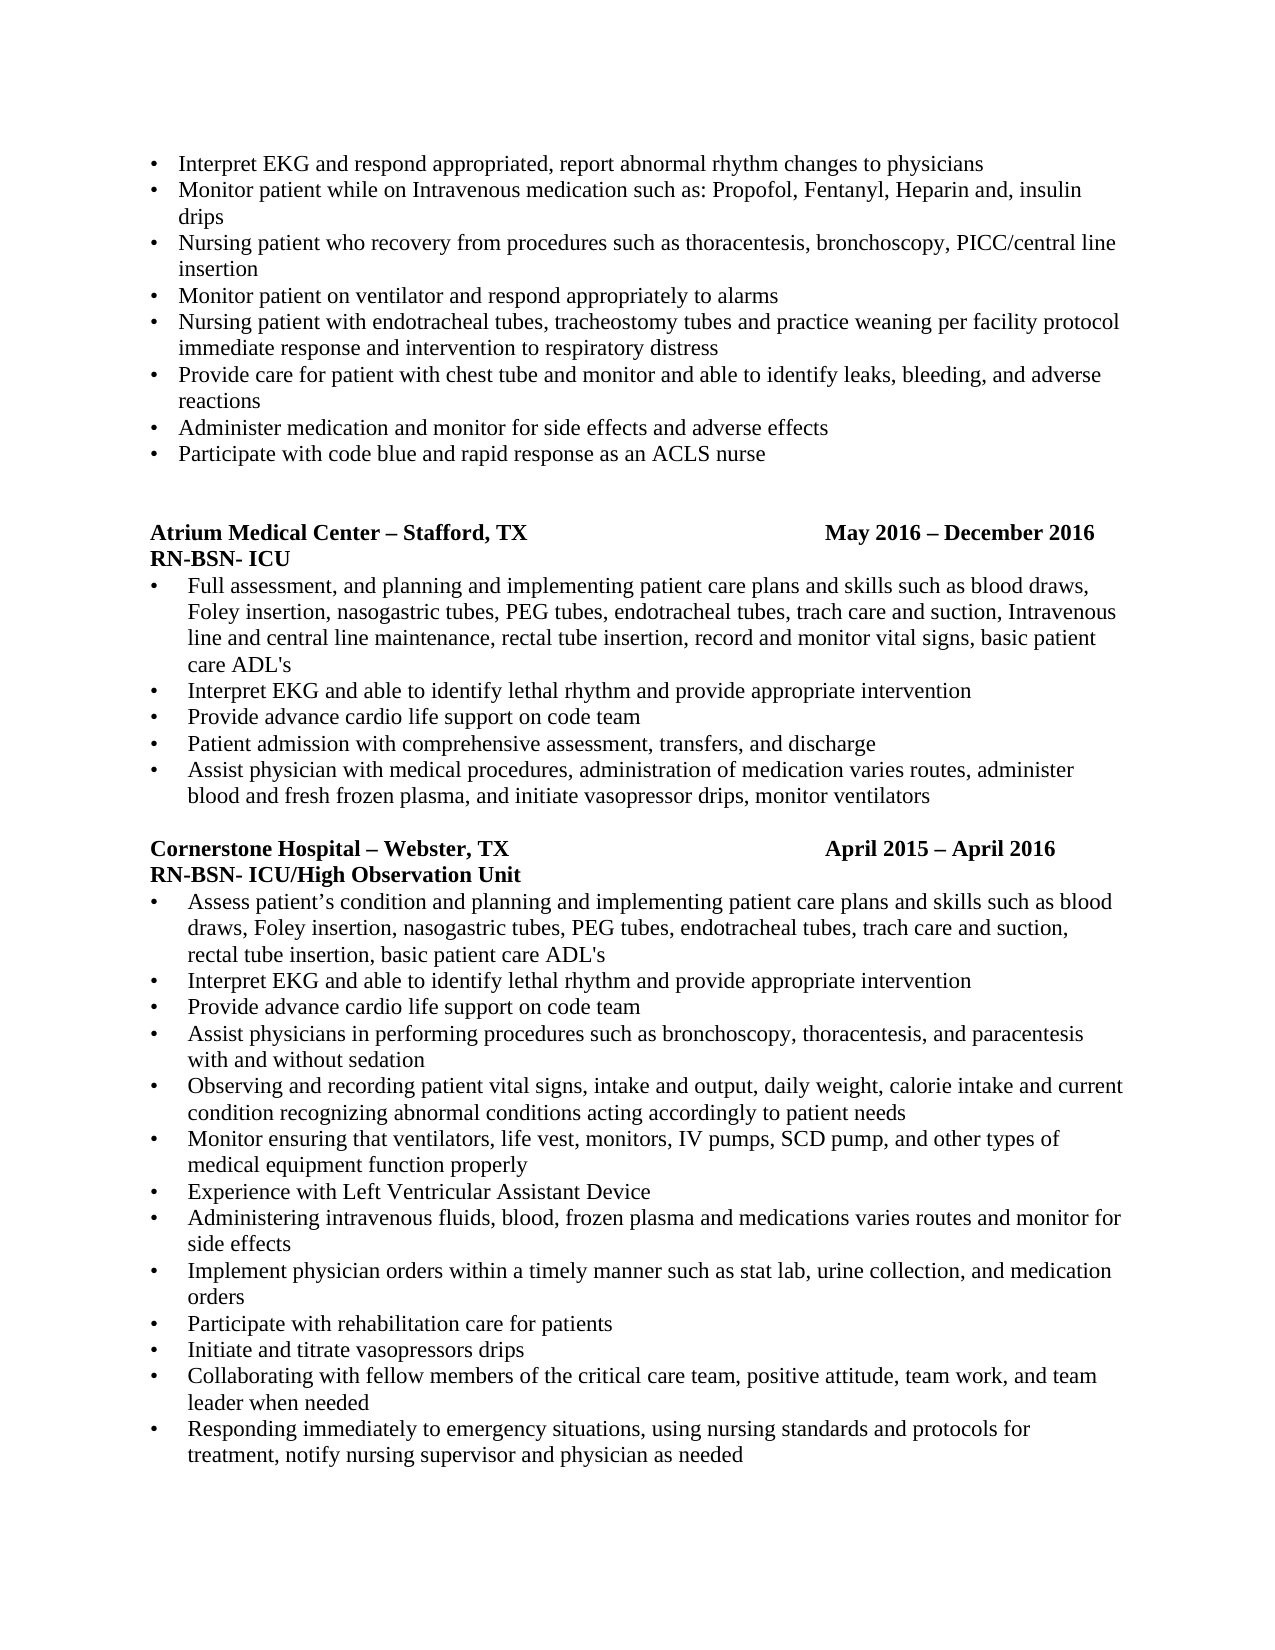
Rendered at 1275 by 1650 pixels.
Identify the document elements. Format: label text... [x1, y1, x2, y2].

text • Interpret EKG and able to identify lethal rhythm and provide appropriate intervention [150, 967, 1125, 993]
text • Monitor patient on ventilator and respond appropriately to alarms [150, 282, 1125, 308]
text • Assess patient’s condition and planning and implementing patient care plans and skills such as blood draws, Foley insertion, nasogastric tubes, PEG tubes, endotracheal tubes, trach care and suction, rectal tube insertion, basic patient care ADL's [150, 888, 1125, 967]
text • Monitor patient while on Intravenous medication such as: Propofol, Fentanyl, Heparin and, insulin drips [150, 176, 1125, 229]
text • Administering intravenous fluids, blood, frozen plasma and medications varies routes and monitor for side effects [150, 1204, 1125, 1257]
text • Monitor ensuring that ventilators, life vest, monitors, IV pumps, SCD pump, and other types of medical equipment function properly [150, 1125, 1125, 1178]
text RN-BSN- ICU/High Observation Unit [150, 862, 1125, 888]
text • Participate with rehabilitation care for patients [150, 1309, 1125, 1336]
text • Experience with Left Ventricular Assistant Device [150, 1178, 1125, 1204]
text • Nursing patient with endotracheal tubes, tracheostomy tubes and practice weaning per facility protocol immediate response and intervention to respiratory distress [150, 308, 1125, 361]
text • Collaborating with fellow members of the critical care team, positive attitude, team work, and team leader when needed [150, 1362, 1125, 1415]
text • Interpret EKG and able to identify lethal rhythm and provide appropriate intervention [150, 677, 1125, 703]
text • Nursing patient who recovery from procedures such as thoracentesis, bronchoscopy, PICC/central line insertion [150, 229, 1125, 282]
text • Assist physician with medical procedures, administration of medication varies routes, administer blood and fresh frozen plasma, and initiate vasopressor drips, monitor ventilators [150, 756, 1125, 809]
text • Provide care for patient with chest tube and monitor and able to identify leaks, bleeding, and adverse reactions [150, 361, 1125, 413]
text • Observing and recording patient vital signs, intake and output, daily weight, calorie intake and current condition recognizing abnormal conditions acting accordingly to patient needs [150, 1072, 1125, 1125]
text • Participate with code blue and rapid response as an ACLS nurse [150, 440, 1125, 466]
text • Initiate and titrate vasopressors drips [150, 1336, 1125, 1362]
text • Full assessment, and planning and implementing patient care plans and skills such as blood draws, Foley insertion, nasogastric tubes, PEG tubes, endotracheal tubes, trach care and suction, Intravenous line and central line maintenance, rectal tube insertion, record and monitor vital signs, basic patient care ADL's [150, 572, 1125, 677]
text • Responding immediately to emergency situations, using nursing standards and protocols for treatment, notify nursing supervisor and physician as needed [150, 1415, 1125, 1468]
text • Patient admission with comprehensive assessment, transfers, and discharge [150, 730, 1125, 756]
text Cornerstone Hospital – Webster, TX April 2015 – April 2016 [150, 835, 1125, 862]
text Atrium Medical Center – Stafford, TX May 2016 – December 2016 RN-BSN- ICU [150, 519, 1125, 572]
text • Implement physician orders within a timely manner such as stat lab, urine collection, and medication orders [150, 1257, 1125, 1309]
text • Interpret EKG and respond appropriated, report abnormal rhythm changes to physicians [150, 150, 1125, 176]
text • Provide advance cardio life support on code team [150, 703, 1125, 730]
text • Administer medication and monitor for side effects and adverse effects [150, 413, 1125, 440]
text • Provide advance cardio life support on code team [150, 993, 1125, 1020]
text • Assist physicians in performing procedures such as bronchoscopy, thoracentesis, and paracentesis with and without sedation [150, 1020, 1125, 1072]
